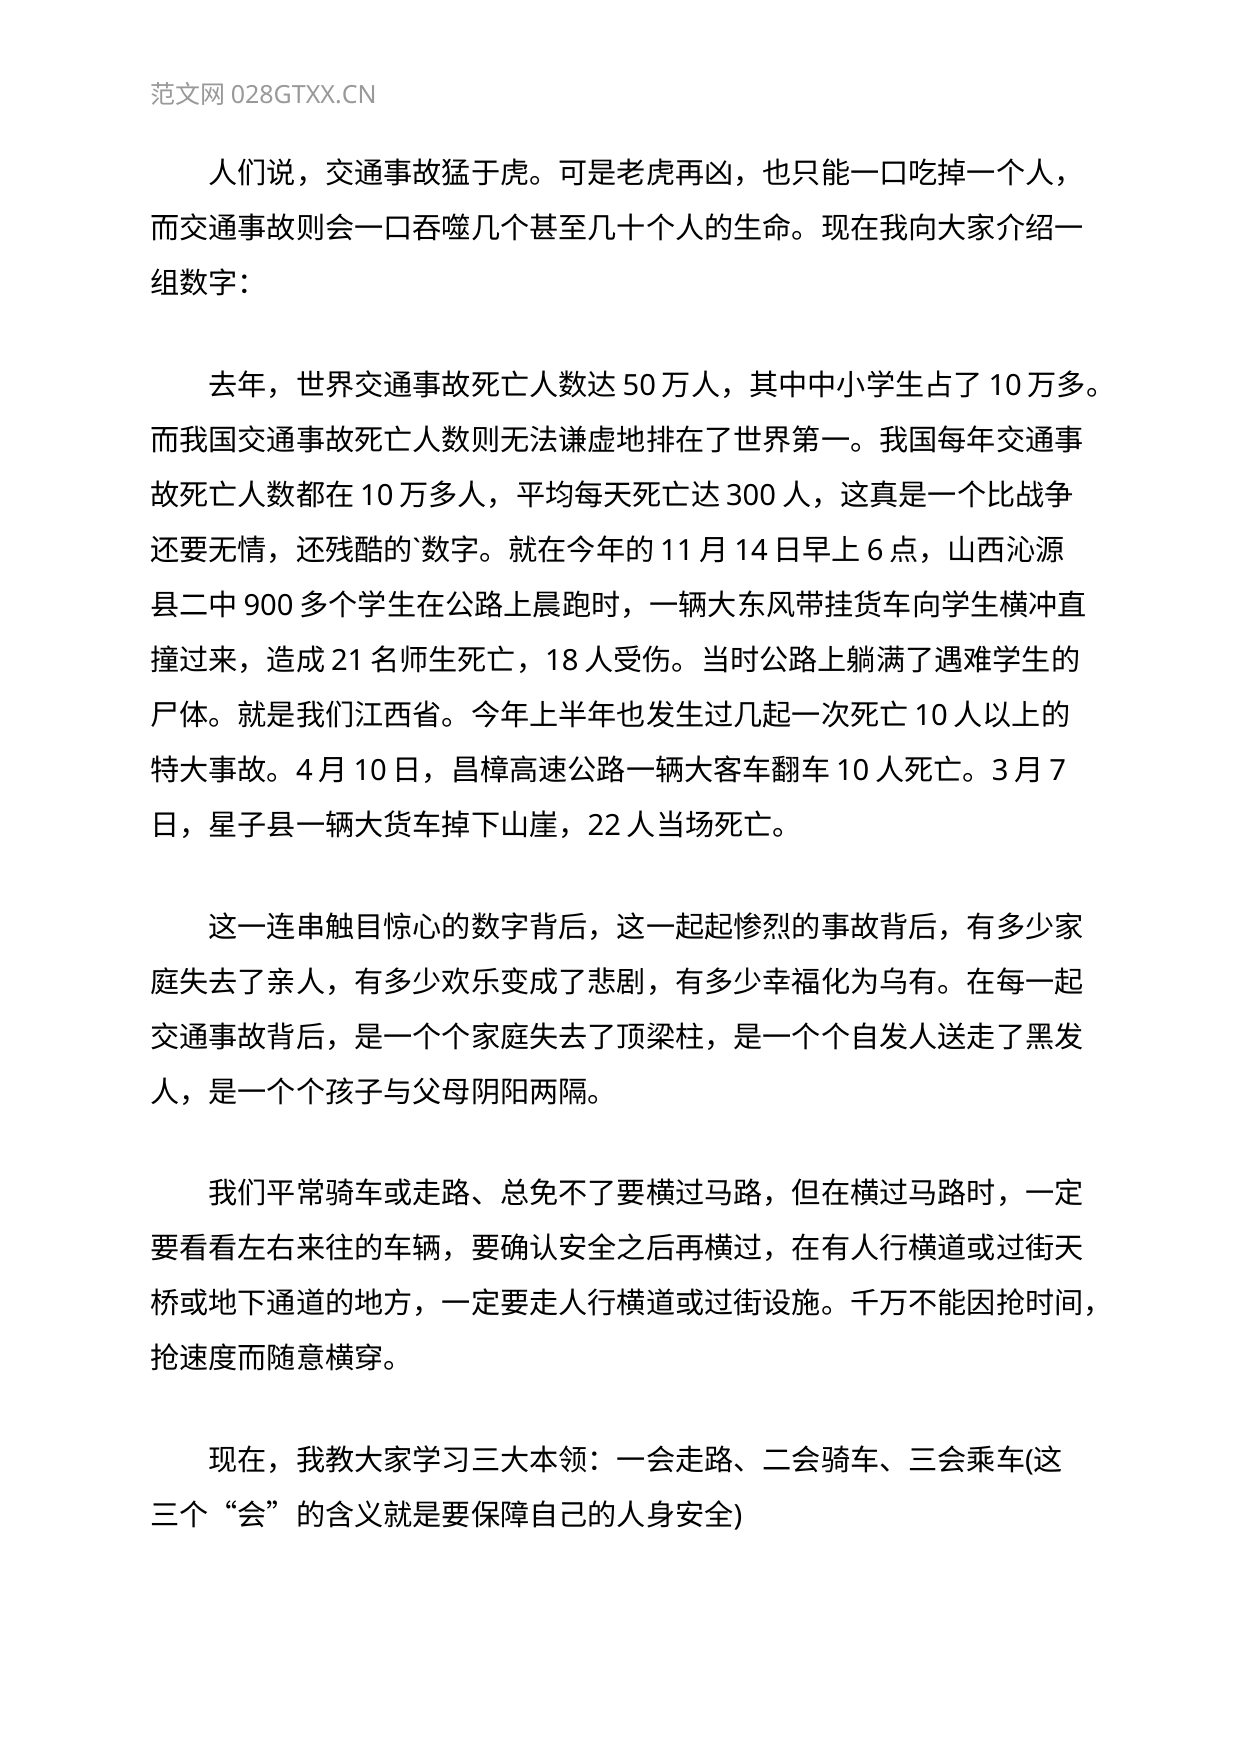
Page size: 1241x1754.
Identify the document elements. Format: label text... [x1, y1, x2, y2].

text 去年，世界交通事故死亡人数达50万人，其中中小学生占了10万多。而我国交通事故死亡人数则无法谦虚地排在了世界第一。我国每年交通事故死亡人数都在10万多人，平均每天死亡达300人，这真是一个比战争还要无情，还残酷的`数字。就在今年的11月14日早上6点，山西沁源县二中900多个学生在公路上晨跑时，一辆大东风带挂货车向学生横冲直撞过来，造成21名师生死亡，18人受伤。当时公路上躺满了遇难学生的尸体。就是我们江西省。今年上半年也发生过几起一次死亡10人以上的特大事故。4月10日，昌樟高速公路一辆大客车翻车10人死亡。3月7日，星子县一辆大货车掉下山崖，22人当场死亡。 [150, 362, 1090, 844]
text 现在，我教大家学习三大本领：一会走路、二会骑车、三会乘车(这三个“会”的含义就是要保障自己的人身安全) [150, 1436, 1090, 1534]
text 这一连串触目惊心的数字背后，这一起起惨烈的事故背后，有多少家庭失去了亲人，有多少欢乐变成了悲剧，有多少幸福化为乌有。在每一起交通事故背后，是一个个家庭失去了顶梁柱，是一个个自发人送走了黑发人，是一个个孩子与父母阴阳两隔。 [150, 903, 1090, 1110]
text 我们平常骑车或走路、总免不了要横过马路，但在横过马路时，一定要看看左右来往的车辆，要确认安全之后再横过，在有人行横道或过街天桥或地下通道的地方，一定要走人行横道或过街设施。千万不能因抢时间，抢速度而随意横穿。 [150, 1170, 1090, 1377]
text 人们说，交通事故猛于虎。可是老虎再凶，也只能一口吃掉一个人，而交通事故则会一口吞噬几个甚至几十个人的生命。现在我向大家介绍一组数字： [150, 150, 1090, 302]
